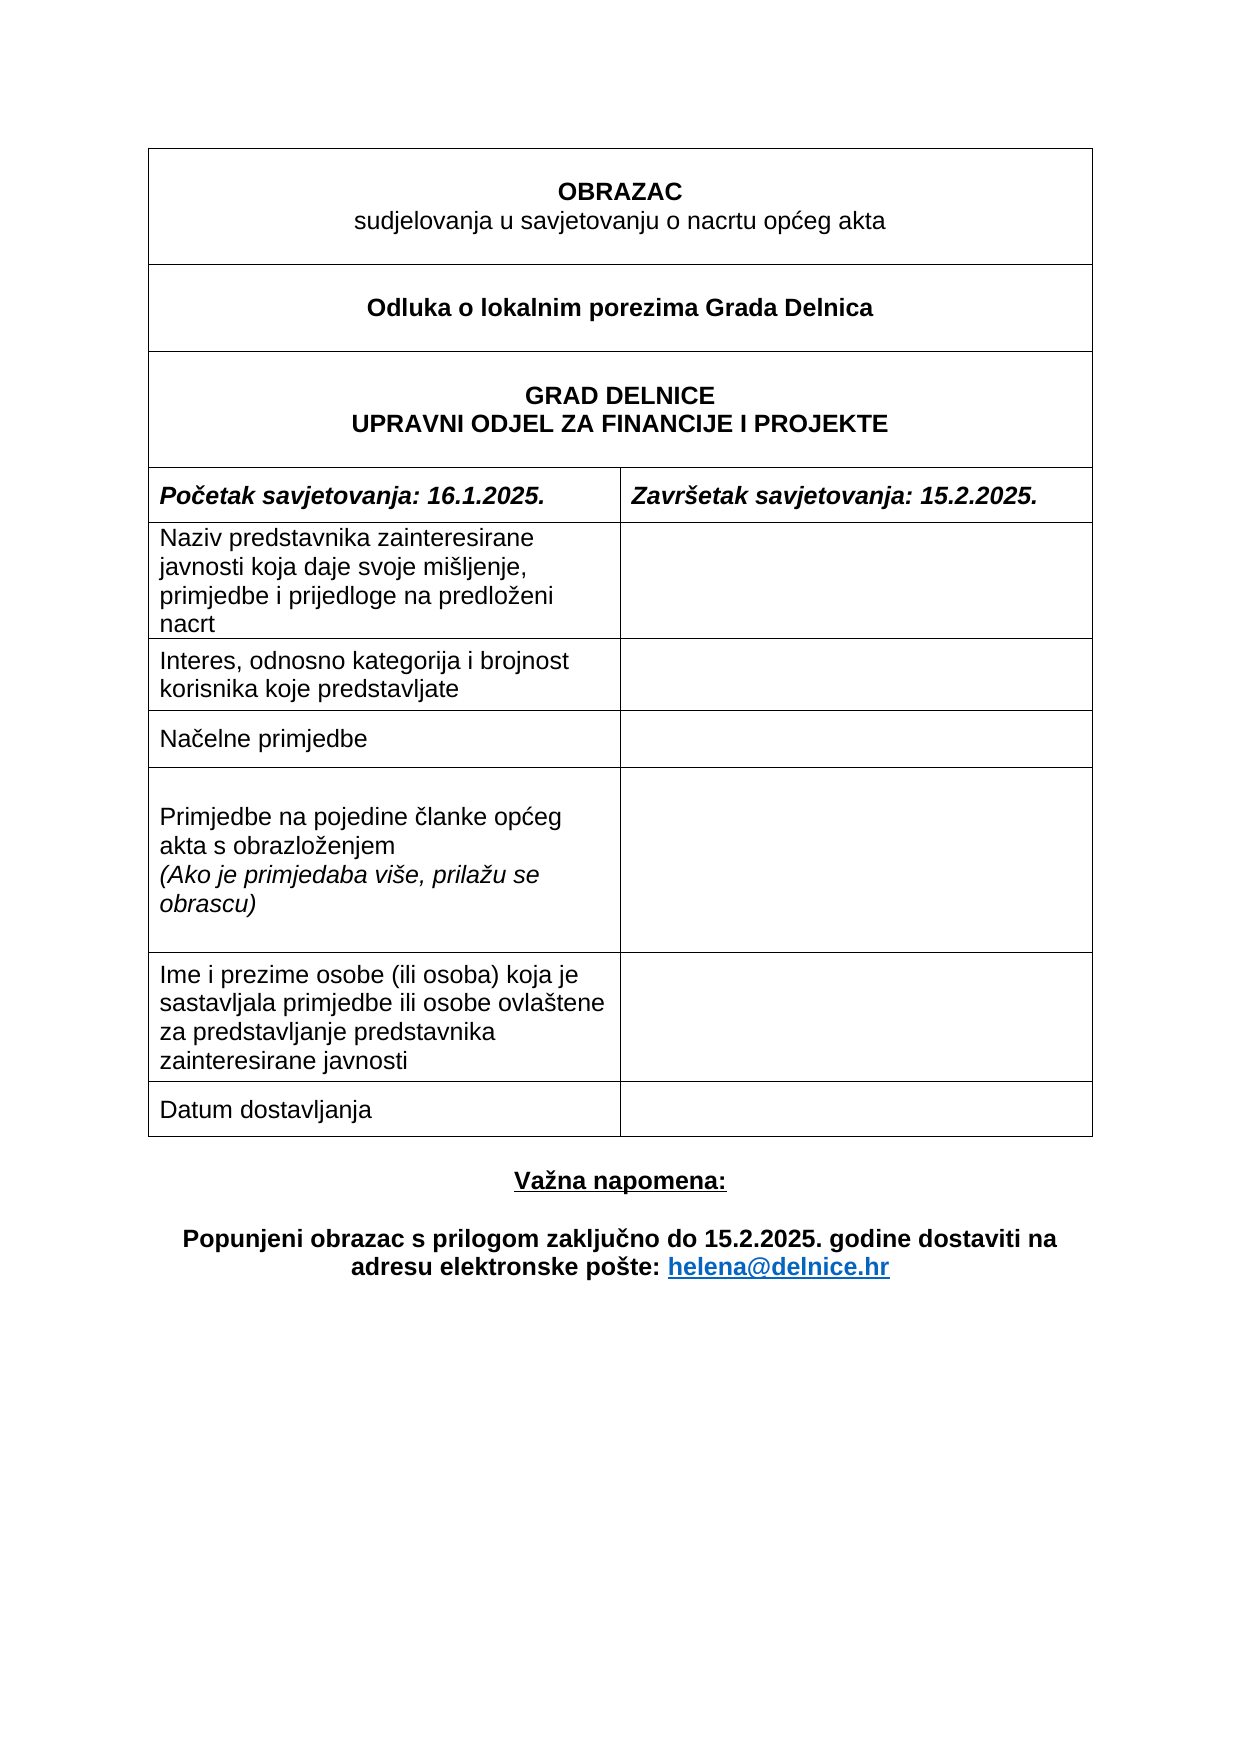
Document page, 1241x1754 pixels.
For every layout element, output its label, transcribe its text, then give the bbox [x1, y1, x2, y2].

table_cell [621, 523, 1092, 638]
table_cell GRAD DELNICE UPRAVNI ODJEL ZA FINANCIJE I PROJEKTE [149, 352, 1092, 467]
table_header OBRAZAC sudjelovanja u savjetovanju o nacrtu općeg akta [149, 149, 1092, 264]
table_cell [621, 953, 1092, 1081]
table_cell Završetak savjetovanja: 15.2.2025. [621, 468, 1092, 522]
table_cell Načelne primjedbe [149, 711, 620, 767]
table_cell [621, 768, 1092, 952]
table_cell Odluka o lokalnim porezima Grada Delnica [149, 265, 1092, 351]
table_cell [621, 711, 1092, 767]
table_cell Ime i prezime osobe (ili osoba) koja je sastavljala primjedbe ili osobe ovlaštene za predstavljanje predstavnika zainteresirane javnosti [149, 953, 620, 1081]
table_cell [621, 1082, 1092, 1136]
text Popunjeni obrazac s prilogom zaključno do 15.2.2025. godine dostaviti na adresu elektronske pošte: helena@delnice.hr [148, 1223, 1093, 1281]
table_cell Datum dostavljanja [149, 1082, 620, 1136]
table_cell Naziv predstavnika zainteresirane javnosti koja daje svoje mišljenje, primjedbe i prijedloge na predloženi nacrt [149, 523, 620, 638]
table_cell Interes, odnosno kategorija i brojnost korisnika koje predstavljate [149, 639, 620, 710]
text Važna napomena: [148, 1166, 1093, 1195]
table_cell [621, 639, 1092, 710]
table_cell Početak savjetovanja: 16.1.2025. [149, 468, 620, 522]
table_cell Primjedbe na pojedine članke općeg akta s obrazloženjem (Ako je primjedaba više, prilažu se obrascu) [149, 768, 620, 952]
